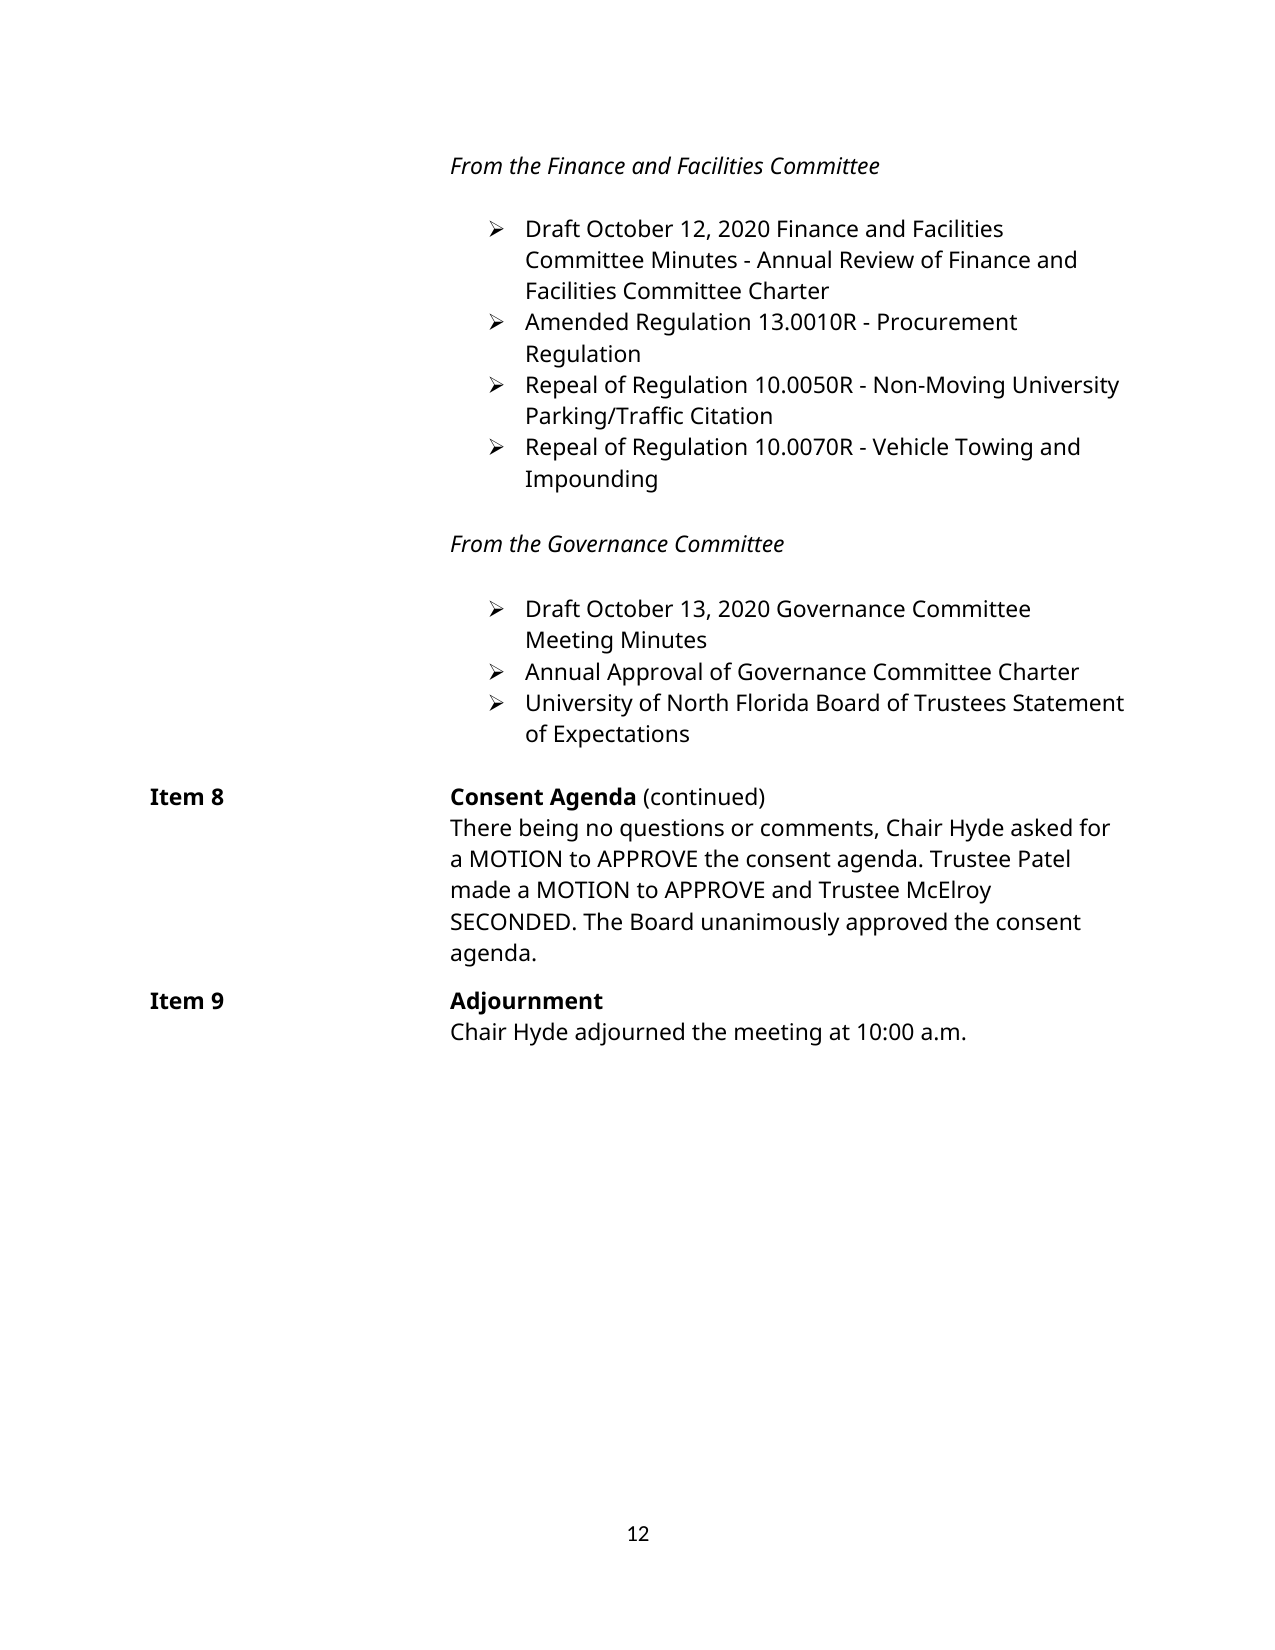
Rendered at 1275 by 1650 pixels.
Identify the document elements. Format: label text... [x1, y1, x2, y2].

list University of North Florida Board of Trustees Statement of Expectations [487, 687, 1125, 749]
list Amended Regulation 13.0010R - Procurement Regulation [487, 306, 1125, 369]
list Draft October 13, 2020 Governance Committee Meeting Minutes [487, 593, 1125, 656]
subtitle Chair Hyde adjourned the meeting at 10:00 a.m. [375, 1016, 1125, 1047]
subtitle Item 9 Adjournment [150, 985, 1125, 1016]
list Annual Approval of Governance Committee Charter [487, 656, 1125, 687]
subtitle From the Governance Committee [375, 528, 1125, 559]
list Repeal of Regulation 10.0050R - Non-Moving University Parking/Traffic Citation [487, 369, 1125, 431]
subtitle From the Finance and Facilities Committee [375, 150, 1125, 181]
text There being no questions or comments, Chair Hyde asked for a MOTION to APPROVE the consent agenda. Trustee Patel made a MOTION to APPROVE and Trustee McElroy SECONDED. The Board unanimously approved the consent agenda. [450, 812, 1125, 968]
list Repeal of Regulation 10.0070R - Vehicle Towing and Impounding [487, 431, 1125, 494]
subtitle Item 8 Consent Agenda (continued) [150, 781, 1125, 812]
list Draft October 12, 2020 Finance and Facilities Committee Minutes - Annual Review of Finance and Facilities Committee Charter [487, 212, 1125, 306]
